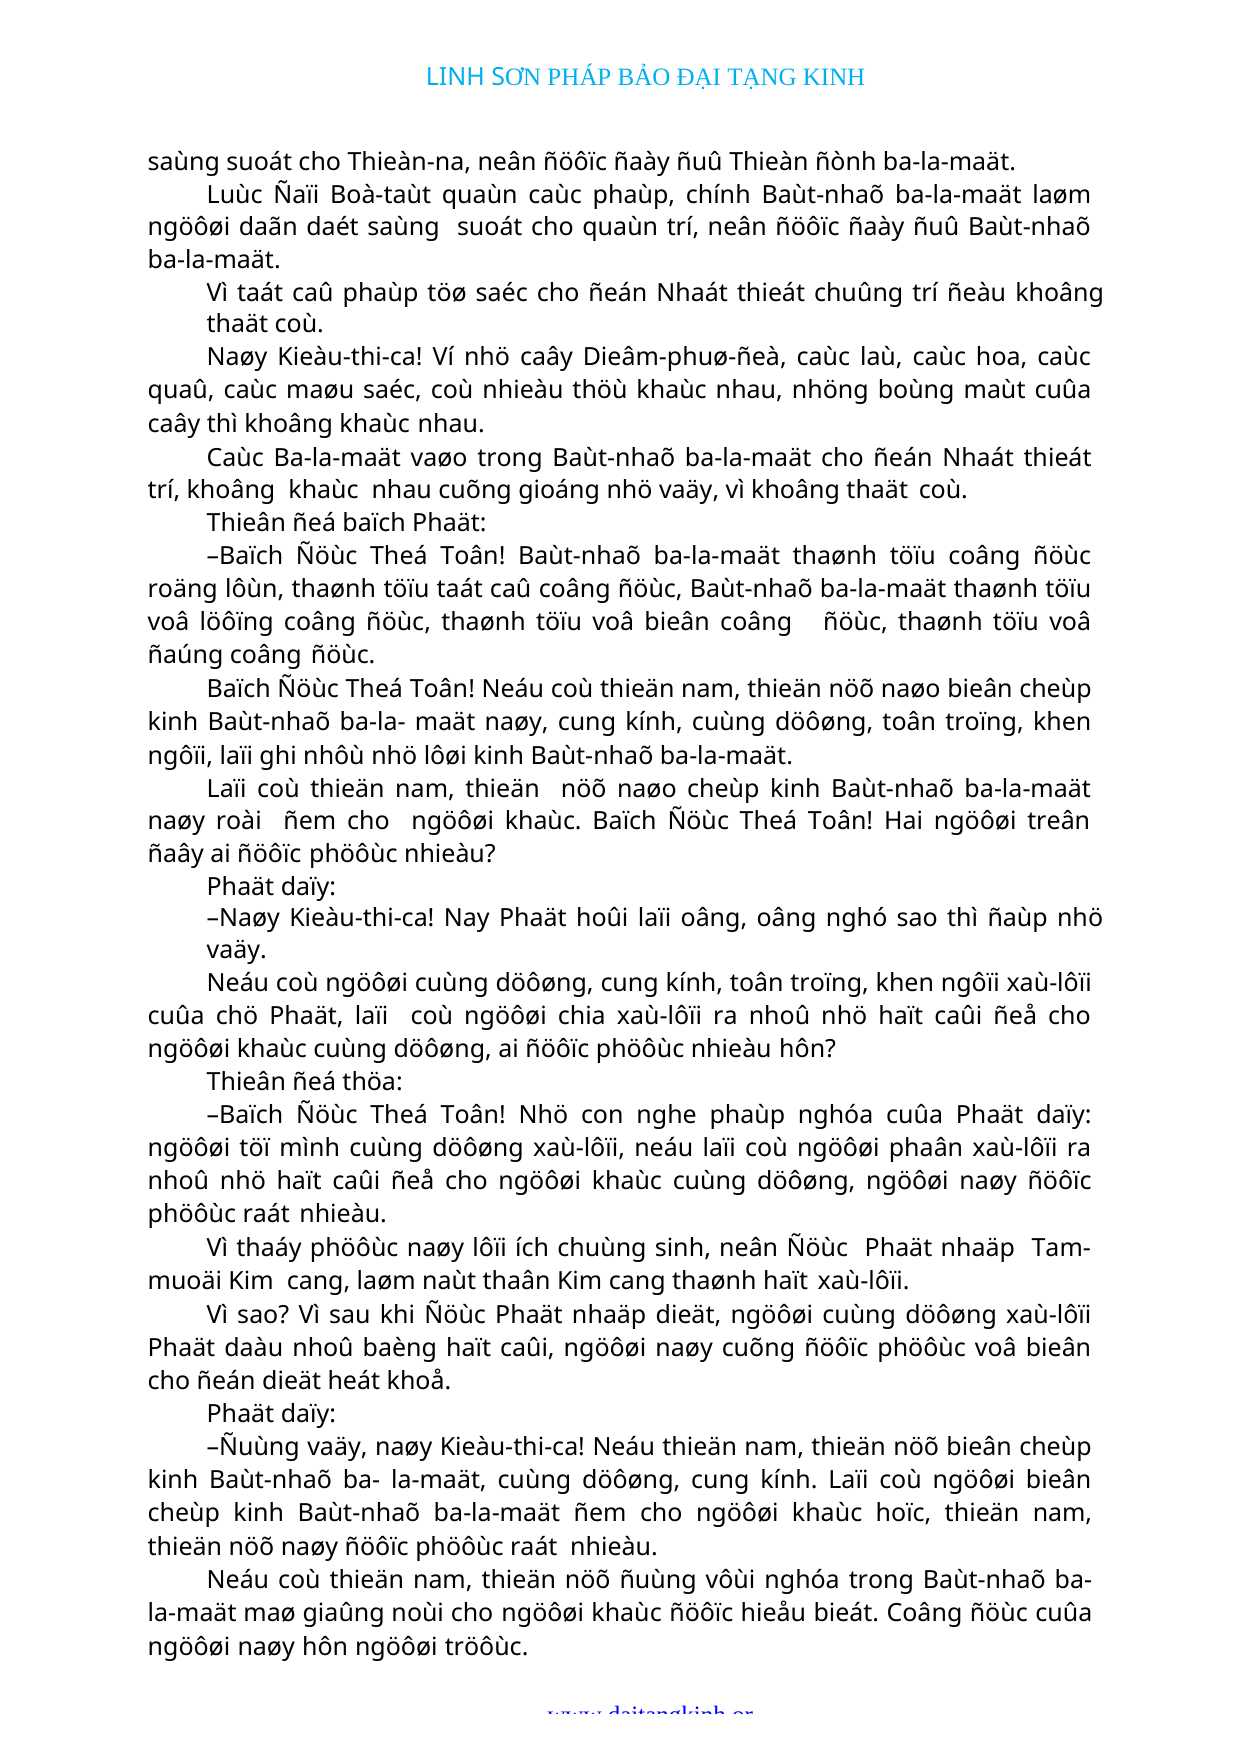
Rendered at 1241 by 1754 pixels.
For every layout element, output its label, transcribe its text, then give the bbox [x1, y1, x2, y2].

text Thieân ñeá baïch Phaät: [206, 506, 1105, 538]
text –Baïch Ñöùc Theá Toân! Nhö con nghe phaùp nghóa cuûa Phaät daïy: ngöôøi töï mình cuùng döôøng xaù-lôïi, neáu laïi coù ngöôøi phaân xaù-lôïi ra nhoû nhö haït caûi ñeå cho ngöôøi khaùc cuùng döôøng, ngöôøi naøy ñöôïc phöôùc raát nhieàu. [147, 1096, 1093, 1230]
text Vì thaáy phöôùc naøy lôïi ích chuùng sinh, neân Ñöùc Phaät nhaäp Tam-muoäi Kim cang, laøm naùt thaân Kim cang thaønh haït xaù-lôïi. [147, 1230, 1093, 1297]
text Neáu coù ngöôøi cuùng döôøng, cung kính, toân troïng, khen ngôïi xaù-lôïi cuûa chö Phaät, laïi coù ngöôøi chia xaù-lôïi ra nhoû nhö haït caûi ñeå cho ngöôøi khaùc cuùng döôøng, ai ñöôïc phöôùc nhieàu hôn? [147, 965, 1093, 1065]
text Luùc Ñaïi Boà-taùt quaùn caùc phaùp, chính Baùt-nhaõ ba-la-maät laøm ngöôøi daãn daét saùng suoát cho quaùn trí, neân ñöôïc ñaày ñuû Baùt-nhaõ ba-la-maät. [147, 177, 1093, 276]
text Laïi coù thieän nam, thieän nöõ naøo cheùp kinh Baùt-nhaõ ba-la-maät naøy roài ñem cho ngöôøi khaùc. Baïch Ñöùc Theá Toân! Hai ngöôøi treân ñaây ai ñöôïc phöôùc nhieàu? [147, 771, 1092, 869]
text Phaät daïy: [206, 1397, 1105, 1428]
text Vì sao? Vì sau khi Ñöùc Phaät nhaäp dieät, ngöôøi cuùng döôøng xaù-lôïi Phaät daàu nhoû baèng haït caûi, ngöôøi naøy cuõng ñöôïc phöôùc voâ bieân cho ñeán dieät heát khoå. [147, 1297, 1093, 1397]
text –Baïch Ñöùc Theá Toân! Baùt-nhaõ ba-la-maät thaønh töïu coâng ñöùc roäng lôùn, thaønh töïu taát caû coâng ñöùc, Baùt-nhaõ ba-la-maät thaønh töïu voâ löôïng coâng ñöùc, thaønh töïu voâ bieân coâng ñöùc, thaønh töïu voâ ñaúng coâng ñöùc. [147, 538, 1093, 671]
text –Ñuùng vaäy, naøy Kieàu-thi-ca! Neáu thieän nam, thieän nöõ bieân cheùp kinh Baùt-nhaõ ba- la-maät, cuùng döôøng, cung kính. Laïi coù ngöôøi bieân cheùp kinh Baùt-nhaõ ba-la-maät ñem cho ngöôøi khaùc hoïc, thieän nam, thieän nöõ naøy ñöôïc phöôùc raát nhieàu. [147, 1428, 1093, 1562]
text saùng suoát cho Thieàn-na, neân ñöôïc ñaày ñuû Thieàn ñònh ba-la-maät. [147, 145, 1105, 177]
text Naøy Kieàu-thi-ca! Ví nhö caây Dieâm-phuø-ñeà, caùc laù, caùc hoa, caùc quaû, caùc maøu saéc, coù nhieàu thöù khaùc nhau, nhöng boùng maùt cuûa caây thì khoâng khaùc nhau. [147, 339, 1092, 439]
text Caùc Ba-la-maät vaøo trong Baùt-nhaõ ba-la-maät cho ñeán Nhaát thieát trí, khoâng khaùc nhau cuõng gioáng nhö vaäy, vì khoâng thaät coù. [147, 439, 1093, 506]
text Vì taát caû phaùp töø saéc cho ñeán Nhaát thieát chuûng trí ñeàu khoâng thaät coù. [206, 276, 1105, 339]
text Neáu coù thieän nam, thieän nöõ ñuùng vôùi nghóa trong Baùt-nhaõ ba-la-maät maø giaûng noùi cho ngöôøi khaùc ñöôïc hieåu bieát. Coâng ñöùc cuûa ngöôøi naøy hôn ngöôøi tröôùc. [147, 1562, 1093, 1662]
text Thieân ñeá thöa: [206, 1065, 1105, 1096]
text Baïch Ñöùc Theá Toân! Neáu coù thieän nam, thieän nöõ naøo bieân cheùp kinh Baùt-nhaõ ba-la- maät naøy, cung kính, cuùng döôøng, toân troïng, khen ngôïi, laïi ghi nhôù nhö lôøi kinh Baùt-nhaõ ba-la-maät. [147, 671, 1093, 771]
text –Naøy Kieàu-thi-ca! Nay Phaät hoûi laïi oâng, oâng nghó sao thì ñaùp nhö vaäy. [206, 901, 1105, 965]
text Phaät daïy: [206, 869, 1105, 901]
